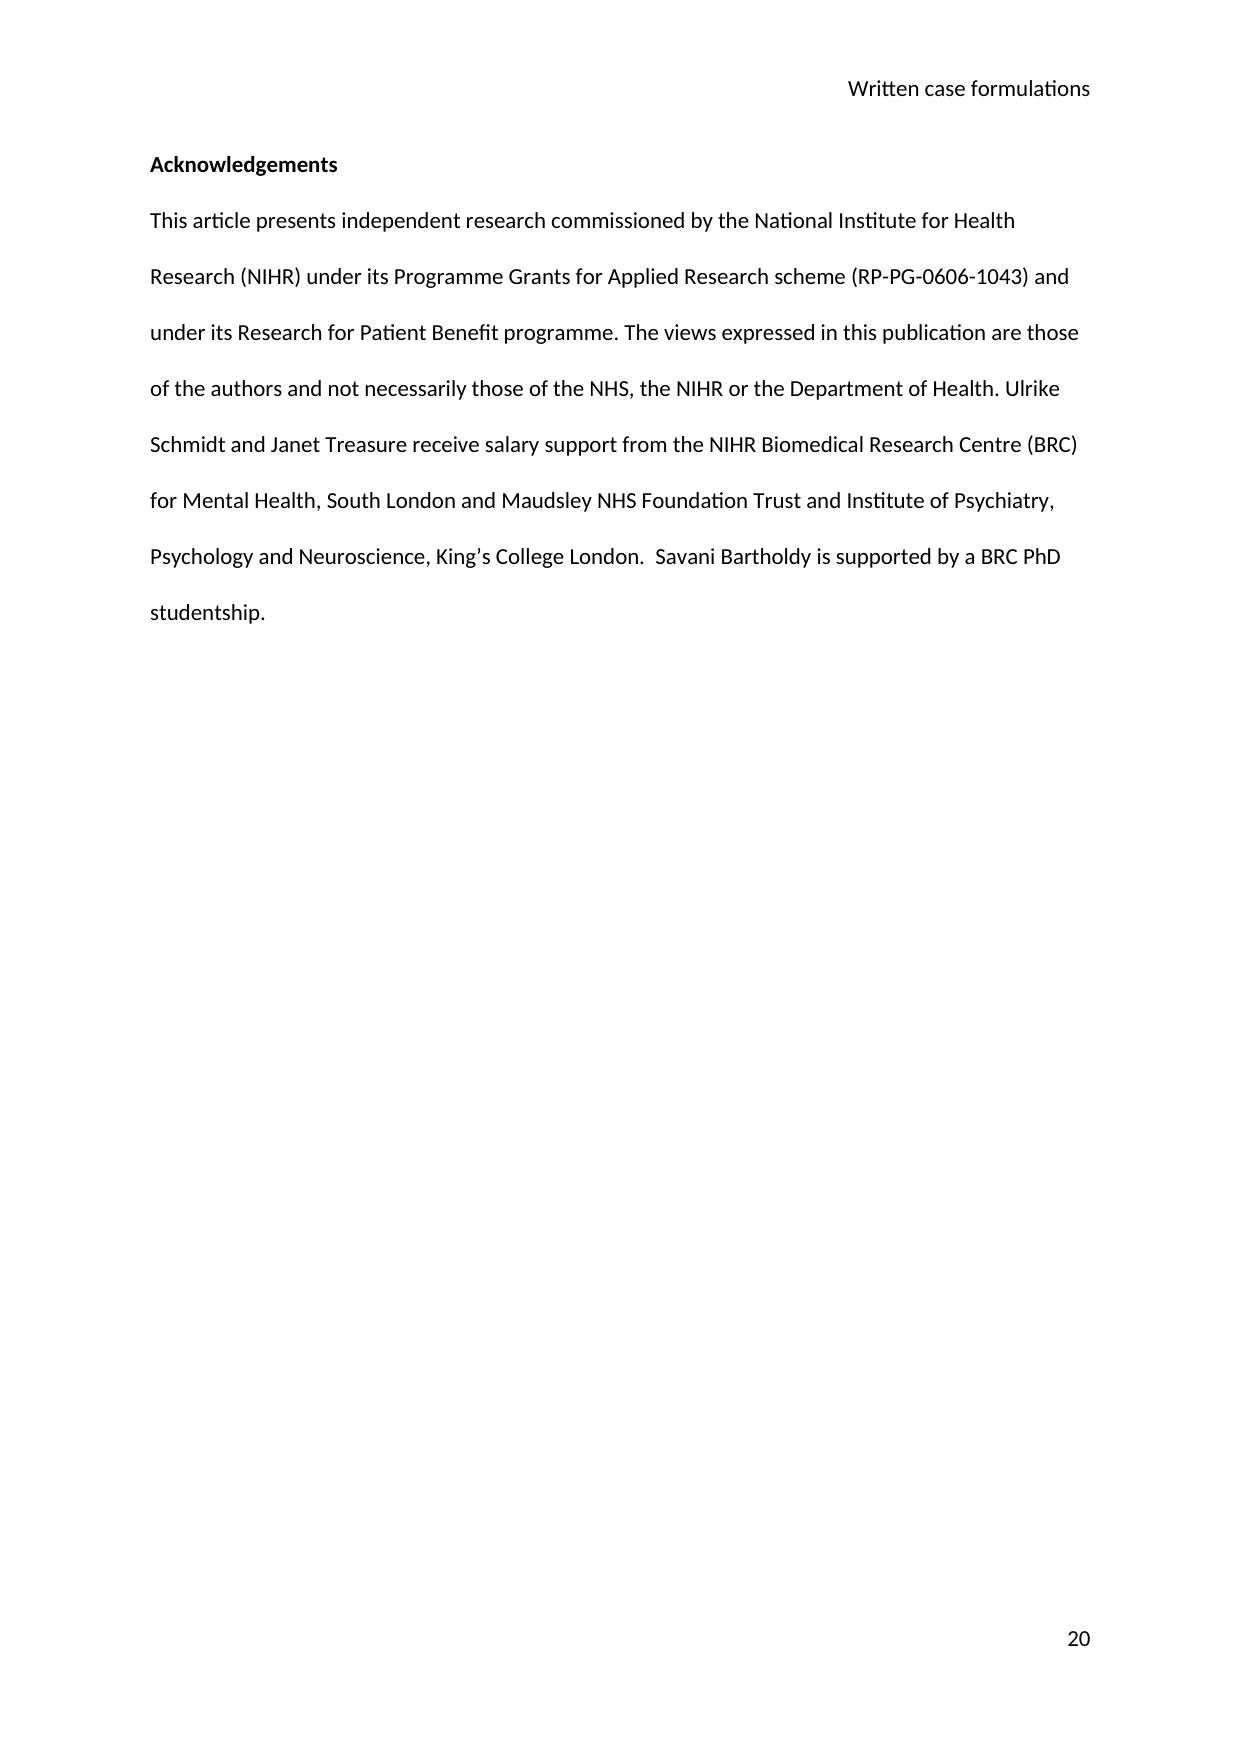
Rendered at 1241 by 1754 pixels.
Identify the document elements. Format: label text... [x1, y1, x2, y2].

text Acknowledgements [150, 150, 1090, 178]
text This article presents independent research commissioned by the National Institute for Health Research (NIHR) under its Programme Grants for Applied Research scheme (RP-PG-0606-1043) and under its Research for Patient Benefit programme. The views expressed in this publication are those of the authors and not necessarily those of the NHS, the NIHR or the Department of Health. Ulrike Schmidt and Janet Treasure receive salary support from the NIHR Biomedical Research Centre (BRC) for Mental Health, South London and Maudsley NHS Foundation Trust and Institute of Psychiatry, Psychology and Neuroscience, King’s College London. Savani Bartholdy is supported by a BRC PhD studentship. [150, 206, 1090, 626]
